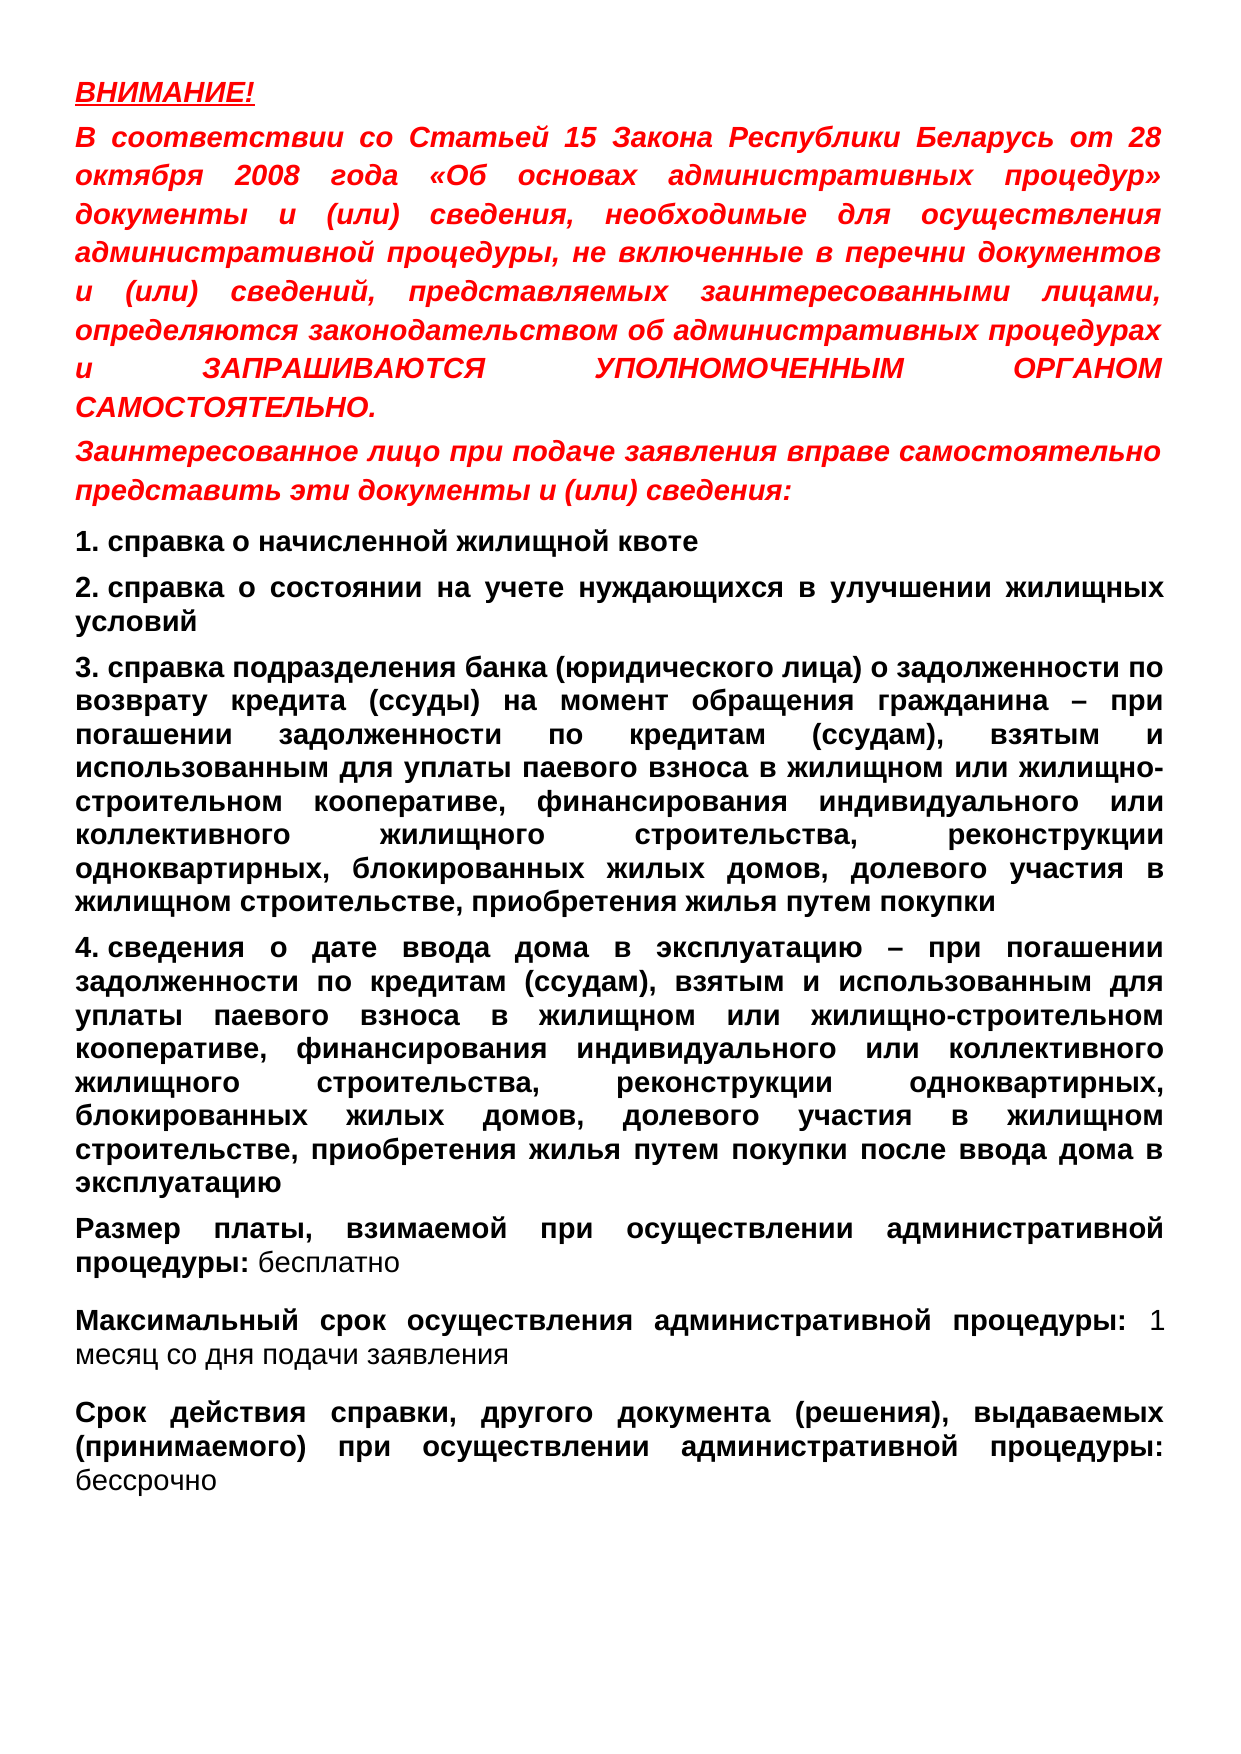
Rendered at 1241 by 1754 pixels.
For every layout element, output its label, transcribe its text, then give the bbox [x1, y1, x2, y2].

text Заинтересованное лицо при подаче заявления вправе самостоятельно представить эти документы и (или) сведения: [75, 434, 1165, 506]
text 1. справка о начисленной жилищной квоте [75, 524, 1165, 557]
text Максимальный срок осуществления административной процедуры: 1 месяц со дня подачи заявления [75, 1303, 1165, 1370]
text Размер платы, взимаемой при осуществлении административной процедуры: бесплатно [75, 1211, 1165, 1278]
text 2. справка о состоянии на учете нуждающихся в улучшении жилищных условий [75, 570, 1165, 637]
text В соответствии со Статьей 15 Закона Республики Беларусь от 28 октября 2008 года «Об основах административных процедур» документы и (или) сведения, необходимые для осуществления административной процедуры, не включенные в перечни документов и (или) сведений, представляемых заинтересованными лицами, определяются законодательством об административных процедурах и ЗАПРАШИВАЮТСЯ УПОЛНОМОЧЕННЫМ ОРГАНОМ САМОСТОЯТЕЛЬНО. [75, 120, 1165, 423]
text 3. справка подразделения банка (юридического лица) о задолженности по возврату кредита (ссуды) на момент обращения гражданина – при погашении задолженности по кредитам (ссудам), взятым и использованным для уплаты паевого взноса в жилищном или жилищно-строительном кооперативе, финансирования индивидуального или коллективного жилищного строительства, реконструкции одноквартирных, блокированных жилых домов, долевого участия в жилищном строительстве, приобретения жилья путем покупки [75, 649, 1165, 918]
text 4. сведения о дате ввода дома в эксплуатацию – при погашении задолженности по кредитам (ссудам), взятым и использованным для уплаты паевого взноса в жилищном или жилищно-строительном кооперативе, финансирования индивидуального или коллективного жилищного строительства, реконструкции одноквартирных, блокированных жилых домов, долевого участия в жилищном строительстве, приобретения жилья путем покупки после ввода дома в эксплуатацию [75, 930, 1165, 1199]
text ВНИМАНИЕ! [75, 75, 1165, 108]
text Срок действия справки, другого документа (решения), выдаваемых (принимаемого) при осуществлении административной процедуры: бессрочно [75, 1395, 1165, 1496]
